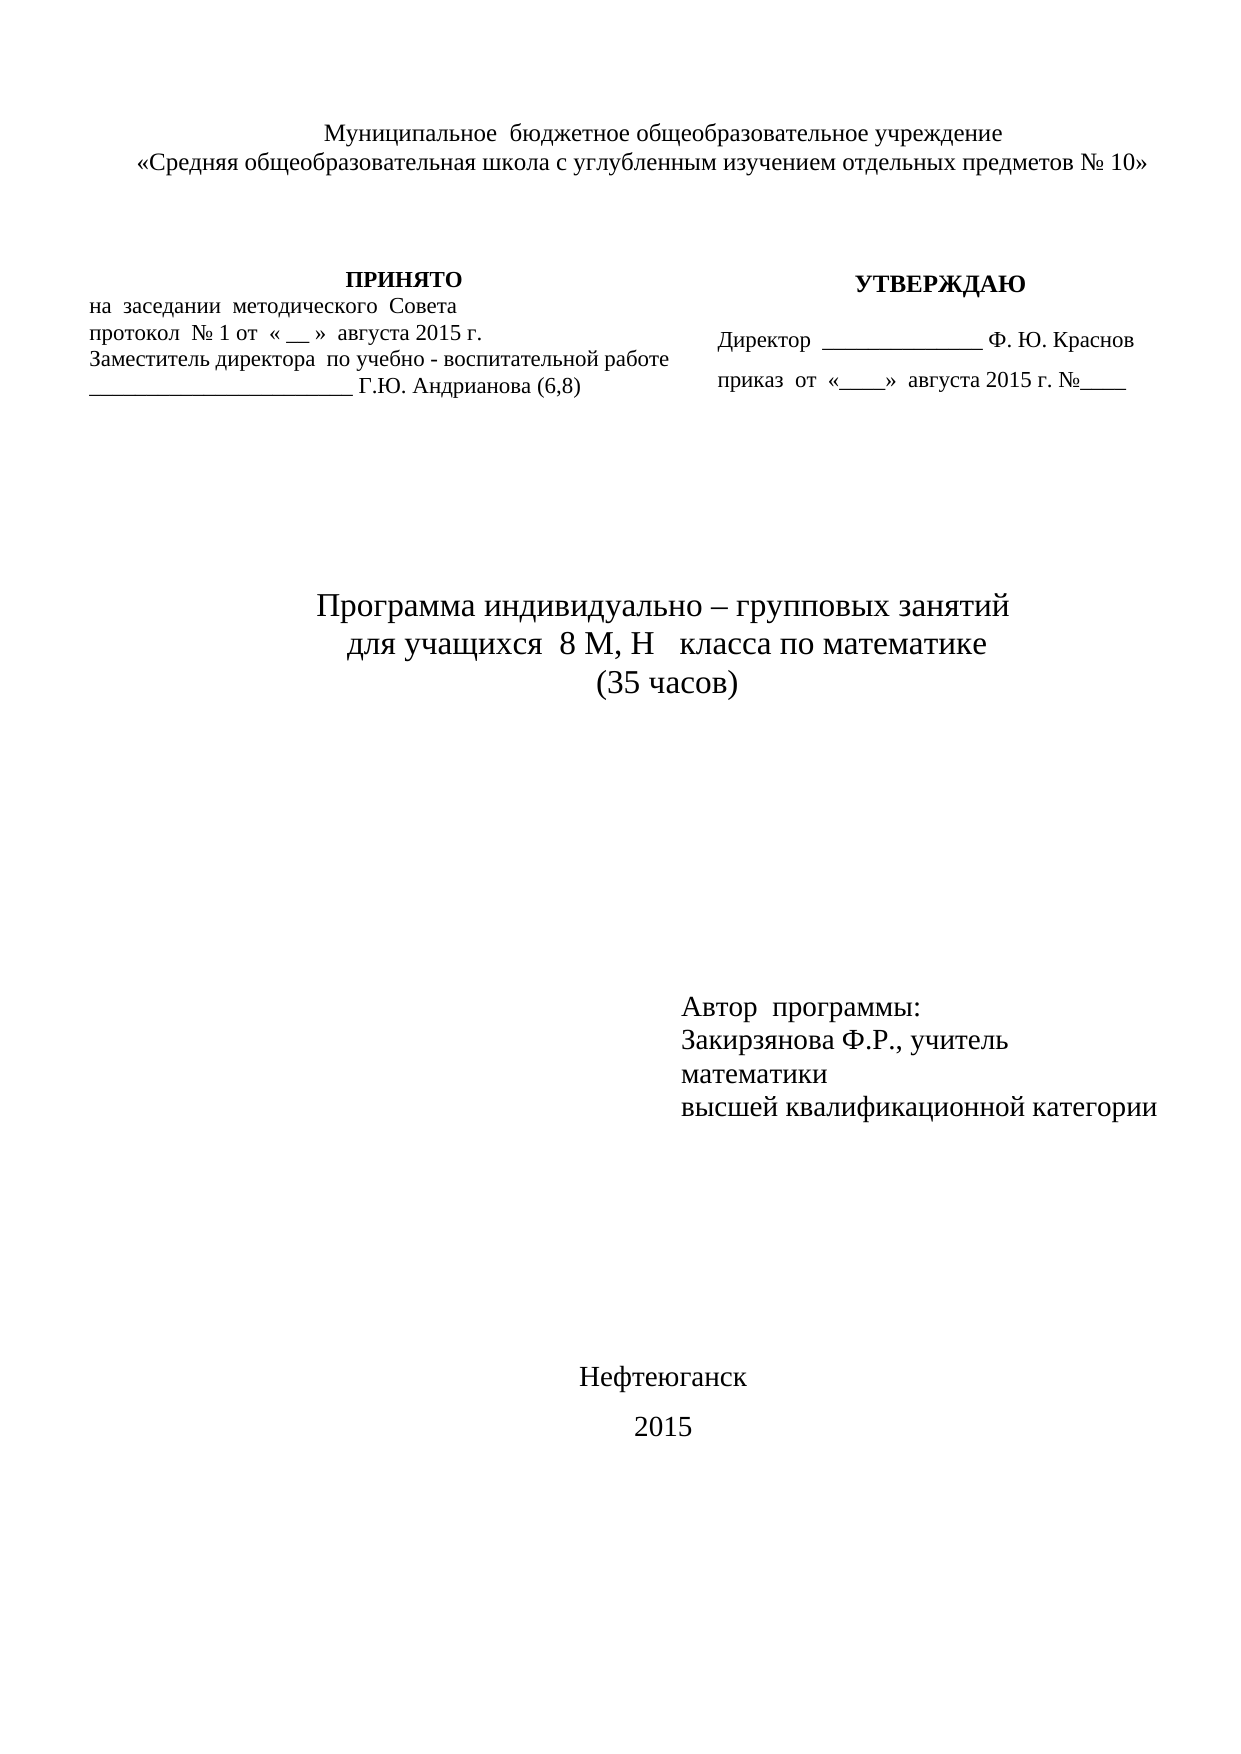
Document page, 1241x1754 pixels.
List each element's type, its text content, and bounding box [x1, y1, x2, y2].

text Муниципальное бюджетное общеобразовательное учреждение [133, 118, 1152, 147]
text Программа индивидуально – групповых занятий [133, 585, 1152, 624]
text (35 часов) [133, 662, 1152, 700]
text для учащихся 8 М, Н класса по математике [133, 624, 1152, 662]
text 2015 [133, 1409, 1152, 1443]
text «Средняя общеобразовательная школа с углубленным изучением отдельных предметов № 10» [133, 147, 1152, 176]
text Нефтеюганск [133, 1359, 1152, 1393]
